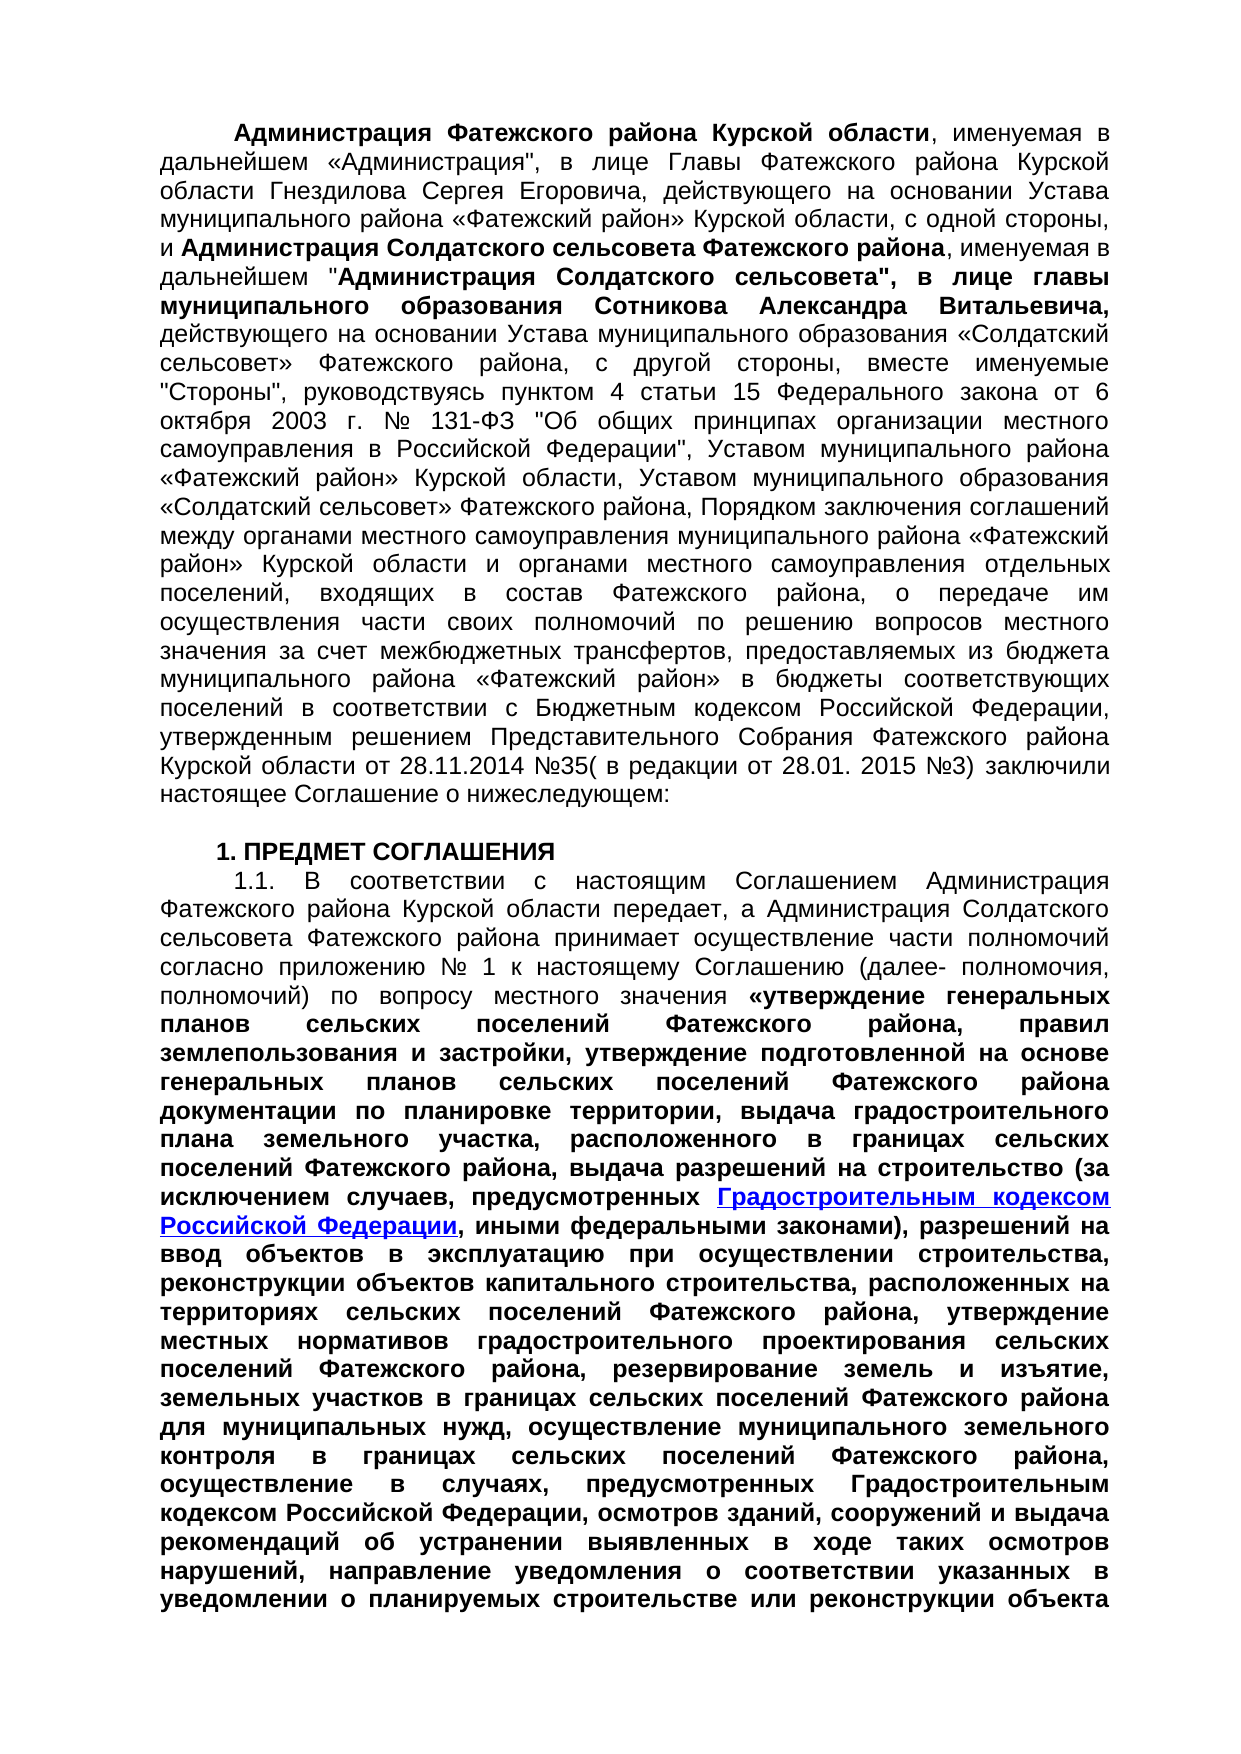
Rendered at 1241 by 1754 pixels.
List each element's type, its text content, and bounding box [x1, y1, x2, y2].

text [159, 866, 1110, 1613]
text 1. ПРЕДМЕТ СОГЛАШЕНИЯ [159, 837, 1110, 866]
title Администрация Фатежского района Курской области, именуемая в дальнейшем «Администрация", в лице Главы Фатежского района Курской области Гнездилова Сергея Егоровича, действующего на основании Устава муниципального района «Фатежский район» Курской области, с одной стороны, и Администрация Солдатского сельсовета Фатежского района, именуемая в дальнейшем "Администрация Солдатского сельсовета", в лице главы муниципального образования Сотникова Александра Витальевича, действующего на основании Устава муниципального образования «Солдатский сельсовет» Фатежского района, с другой стороны, вместе именуемые "Стороны", руководствуясь пунктом 4 статьи 15 Федерального закона от 6 октября . № 131-ФЗ "Об общих принципах организации местного самоуправления в Российской Федерации", Уставом муниципального района «Фатежский район» Курской области, Уставом муниципального образования «Солдатский сельсовет» Фатежского района, Порядком заключения соглашений между органами местного самоуправления муниципального района «Фатежский район» Курской области и органами местного самоуправления отдельных поселений, входящих в состав Фатежского района, о передаче им осуществления части своих полномочий по решению вопросов местного значения за счет межбюджетных трансфертов, предоставляемых из бюджета муниципального района «Фатежский район» в бюджеты соответствующих поселений в соответствии с Бюджетным кодексом Российской Федерации, утвержденным решением Представительного Собрания Фатежского района Курской области от 28.11.2014 №35( в редакции от 28.01. 2015 №3) заключили настоящее Соглашение о нижеследующем: [159, 118, 1110, 808]
